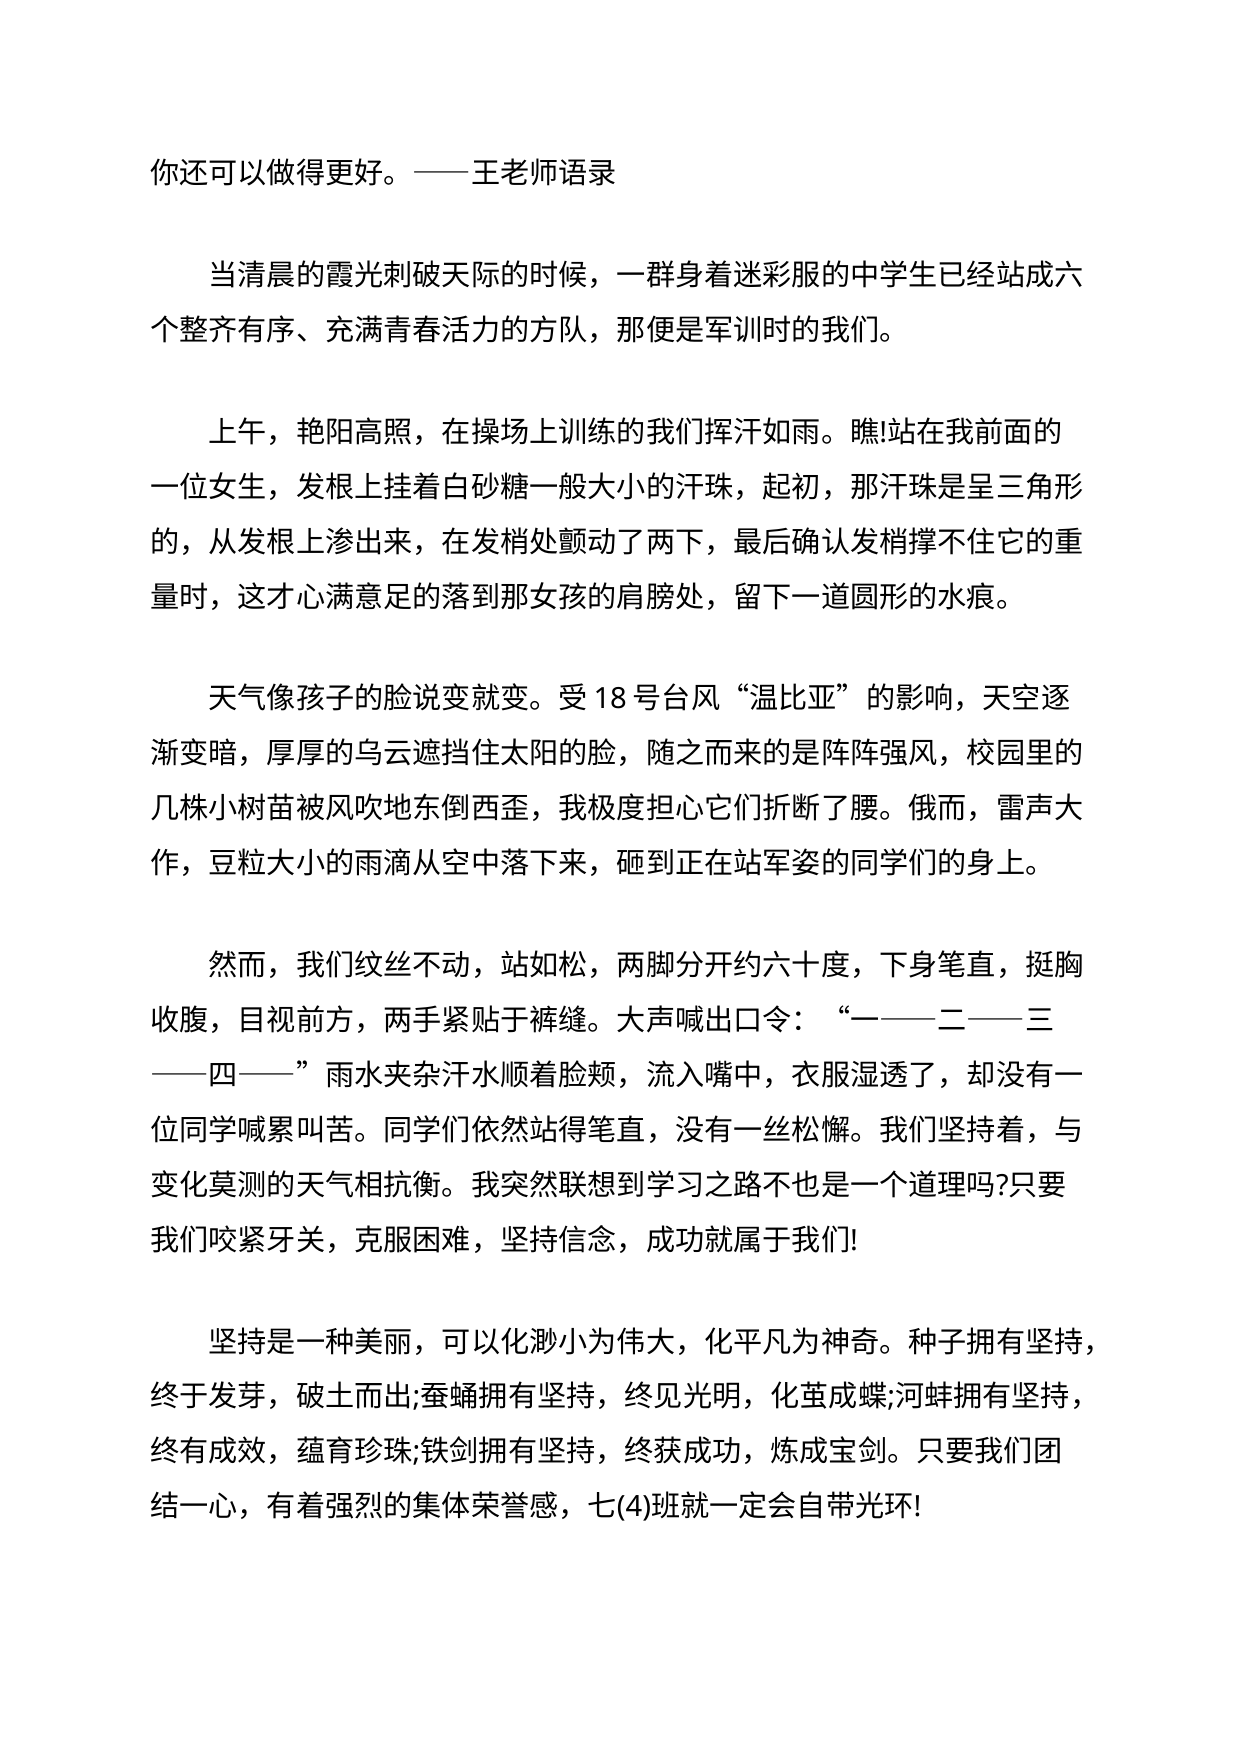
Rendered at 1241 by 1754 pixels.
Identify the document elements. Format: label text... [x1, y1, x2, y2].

text 坚持是一种美丽，可以化渺小为伟大，化平凡为神奇。种子拥有坚持，终于发芽，破土而出;蚕蛹拥有坚持，终见光明，化茧成蝶;河蚌拥有坚持，终有成效，蕴育珍珠;铁剑拥有坚持，终获成功，炼成宝剑。只要我们团结一心，有着强烈的集体荣誉感，七(4)班就一定会自带光环! [150, 1318, 1090, 1525]
text 天气像孩子的脸说变就变。受18号台风“温比亚”的影响，天空逐渐变暗，厚厚的乌云遮挡住太阳的脸，随之而来的是阵阵强风，校园里的几株小树苗被风吹地东倒西歪，我极度担心它们折断了腰。俄而，雷声大作，豆粒大小的雨滴从空中落下来，砸到正在站军姿的同学们的身上。 [150, 675, 1090, 882]
text 上午，艳阳高照，在操场上训练的我们挥汗如雨。瞧!站在我前面的一位女生，发根上挂着白砂糖一般大小的汗珠，起初，那汗珠是呈三角形的，从发根上渗出来，在发梢处颤动了两下，最后确认发梢撑不住它的重量时，这才心满意足的落到那女孩的肩膀处，留下一道圆形的水痕。 [150, 408, 1090, 616]
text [150, 150, 1090, 192]
text 然而，我们纹丝不动，站如松，两脚分开约六十度，下身笔直，挺胸收腹，目视前方，两手紧贴于裤缝。大声喊出口令：“一——二——三——四——”雨水夹杂汗水顺着脸颊，流入嘴中，衣服湿透了，却没有一位同学喊累叫苦。同学们依然站得笔直，没有一丝松懈。我们坚持着，与变化莫测的天气相抗衡。我突然联想到学习之路不也是一个道理吗?只要我们咬紧牙关，克服困难，坚持信念，成功就属于我们! [150, 942, 1090, 1258]
text 当清晨的霞光刺破天际的时候，一群身着迷彩服的中学生已经站成六个整齐有序、充满青春活力的方队，那便是军训时的我们。 [150, 252, 1090, 349]
